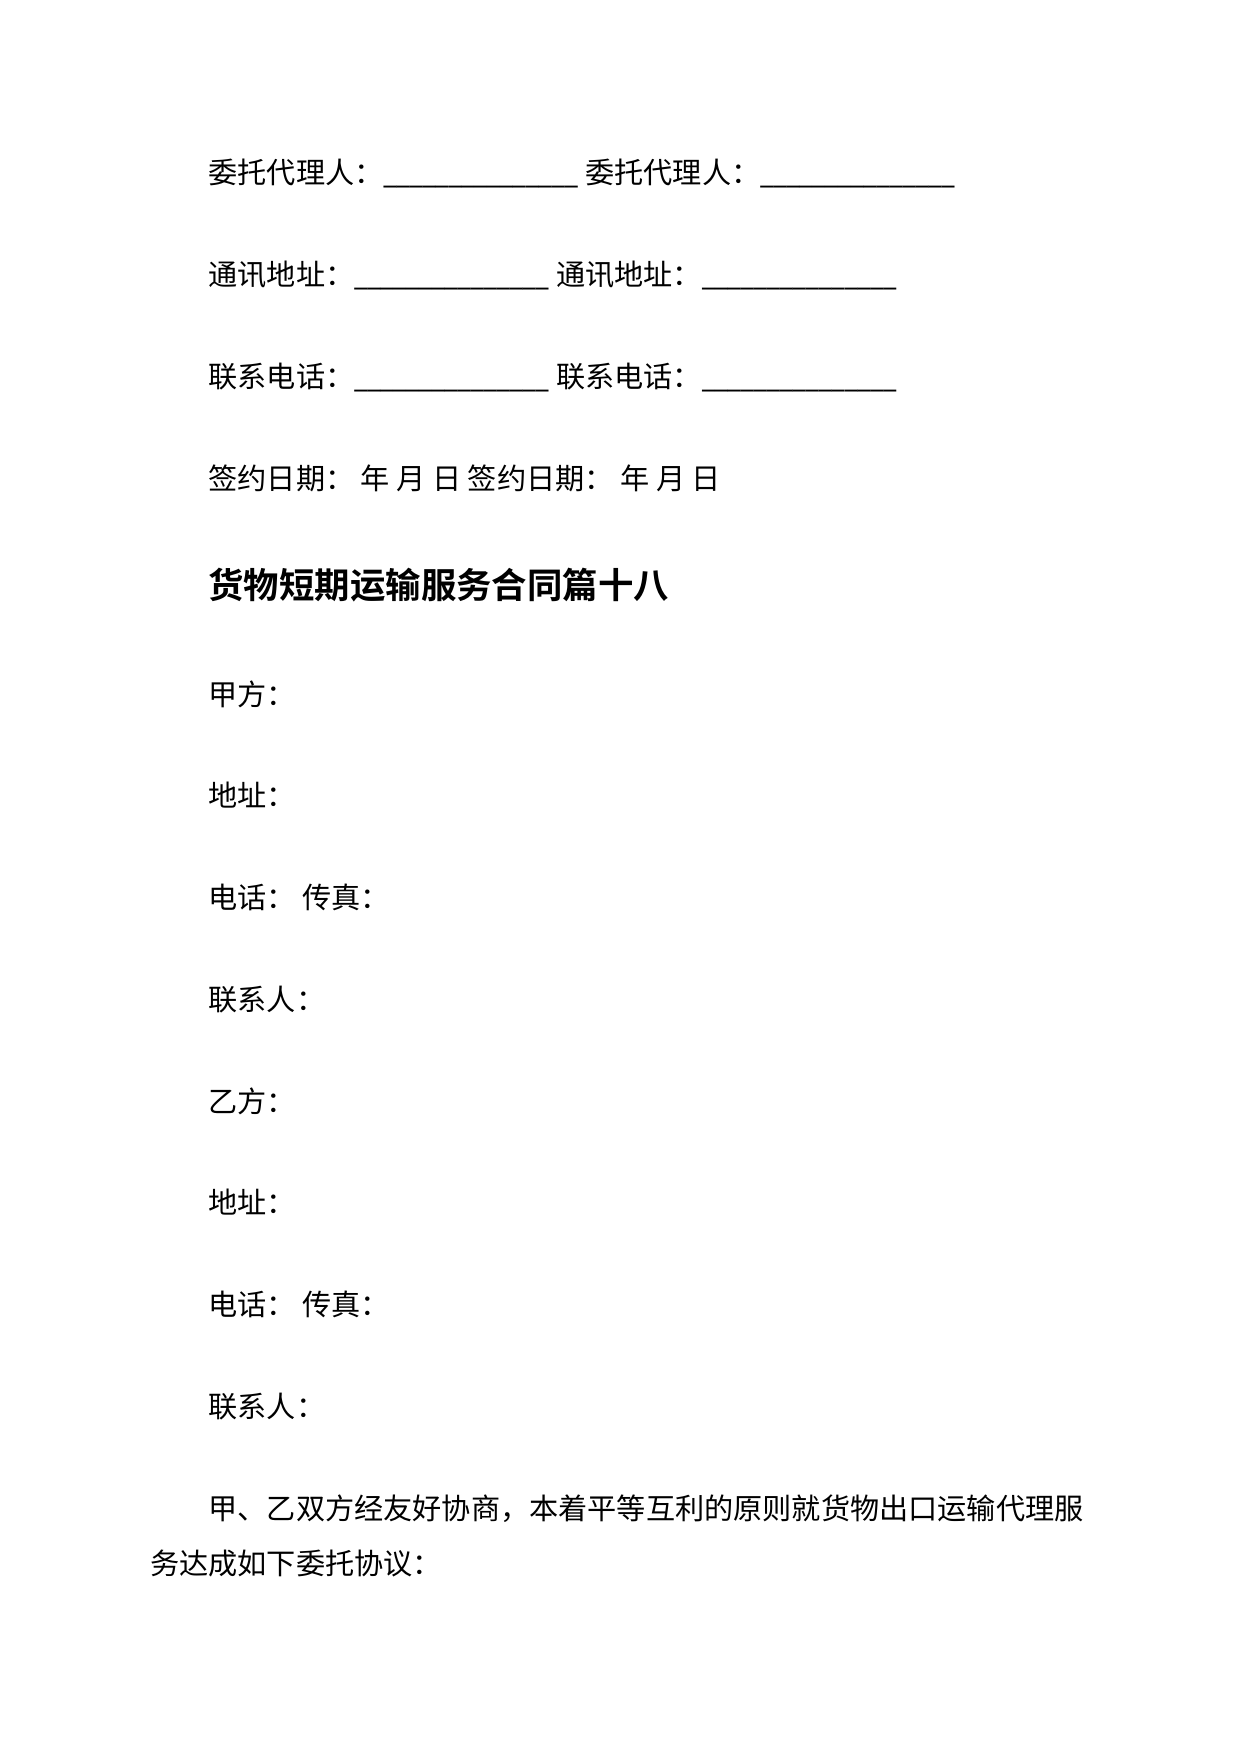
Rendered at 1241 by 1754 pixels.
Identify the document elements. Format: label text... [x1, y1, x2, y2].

text 联系人： [150, 1383, 1090, 1426]
text 通讯地址：_______________ 通讯地址：_______________ [150, 252, 1090, 294]
text 地址： [150, 773, 1090, 815]
text 委托代理人：_______________ 委托代理人：_______________ [150, 150, 1090, 192]
text 电话： 传真： [150, 1282, 1090, 1324]
text 甲、乙双方经友好协商，本着平等互利的原则就货物出口运输代理服务达成如下委托协议： [150, 1485, 1090, 1582]
text 联系人： [150, 976, 1090, 1019]
text 甲方： [150, 671, 1090, 713]
text 电话： 传真： [150, 875, 1090, 917]
text 地址： [150, 1180, 1090, 1222]
text 签约日期： 年 月 日 签约日期： 年 月 日 [150, 456, 1090, 498]
text 联系电话：_______________ 联系电话：_______________ [150, 354, 1090, 396]
text 货物短期运输服务合同篇十八 [150, 558, 1090, 609]
text 乙方： [150, 1078, 1090, 1121]
